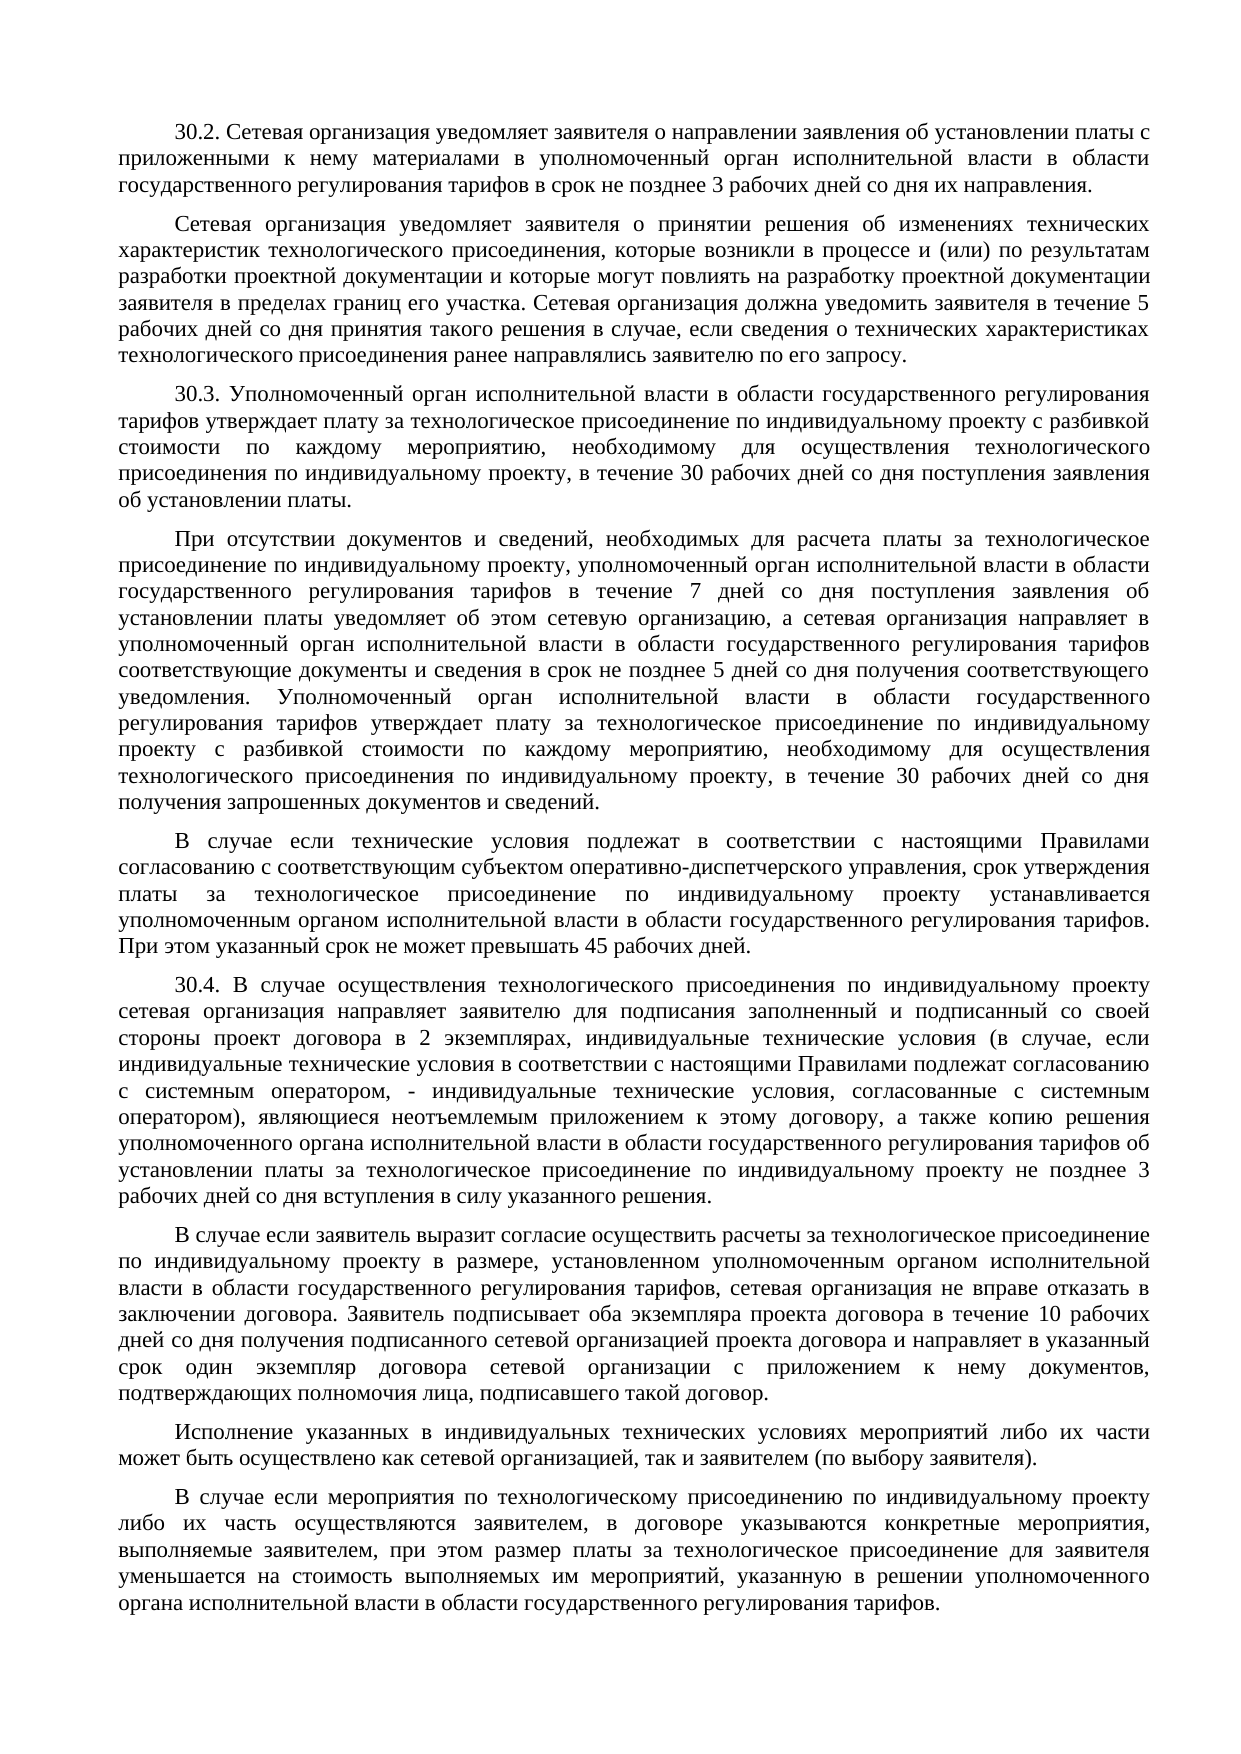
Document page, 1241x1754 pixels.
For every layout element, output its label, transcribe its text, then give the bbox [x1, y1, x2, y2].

text 30.2. Сетевая организация уведомляет заявителя о направлении заявления об установлении платы с приложенными к нему материалами в уполномоченный орган исполнительной власти в области государственного регулирования тарифов в срок не позднее 3 рабочих дней со дня их направления. [118, 118, 1152, 197]
text Сетевая организация уведомляет заявителя о принятии решения об изменениях технических характеристик технологического присоединения, которые возникли в процессе и (или) по результатам разработки проектной документации и которые могут повлиять на разработку проектной документации заявителя в пределах границ его участка. Сетевая организация должна уведомить заявителя в течение 5 рабочих дней со дня принятия такого решения в случае, если сведения о технических характеристиках технологического присоединения ранее направлялись заявителю по его запросу. [118, 210, 1152, 368]
text В случае если мероприятия по технологическому присоединению по индивидуальному проекту либо их часть осуществляются заявителем, в договоре указываются конкретные мероприятия, выполняемые заявителем, при этом размер платы за технологическое присоединение для заявителя уменьшается на стоимость выполняемых им мероприятий, указанную в решении уполномоченного органа исполнительной власти в области государственного регулирования тарифов. [118, 1483, 1152, 1615]
text При отсутствии документов и сведений, необходимых для расчета платы за технологическое присоединение по индивидуальному проекту, уполномоченный орган исполнительной власти в области государственного регулирования тарифов в течение 7 дней со дня поступления заявления об установлении платы уведомляет об этом сетевую организацию, а сетевая организация направляет в уполномоченный орган исполнительной власти в области государственного регулирования тарифов соответствующие документы и сведения в срок не позднее 5 дней со дня получения соответствующего уведомления. Уполномоченный орган исполнительной власти в области государственного регулирования тарифов утверждает плату за технологическое присоединение по индивидуальному проекту с разбивкой стоимости по каждому мероприятию, необходимому для осуществления технологического присоединения по индивидуальному проекту, в течение 30 рабочих дней со дня получения запрошенных документов и сведений. [118, 524, 1152, 814]
text Исполнение указанных в индивидуальных технических условиях мероприятий либо их части может быть осуществлено как сетевой организацией, так и заявителем (по выбору заявителя). [118, 1418, 1152, 1471]
text В случае если технические условия подлежат в соответствии с настоящими Правилами согласованию с соответствующим субъектом оперативно-диспетчерского управления, срок утверждения платы за технологическое присоединение по индивидуальному проекту устанавливается уполномоченным органом исполнительной власти в области государственного регулирования тарифов. При этом указанный срок не может превышать 45 рабочих дней. [118, 827, 1152, 959]
text В случае если заявитель выразит согласие осуществить расчеты за технологическое присоединение по индивидуальному проекту в размере, установленном уполномоченным органом исполнительной власти в области государственного регулирования тарифов, сетевая организация не вправе отказать в заключении договора. Заявитель подписывает оба экземпляра проекта договора в течение 10 рабочих дней со дня получения подписанного сетевой организацией проекта договора и направляет в указанный срок один экземпляр договора сетевой организации с приложением к нему документов, подтверждающих полномочия лица, подписавшего такой договор. [118, 1221, 1152, 1405]
text 30.3. Уполномоченный орган исполнительной власти в области государственного регулирования тарифов утверждает плату за технологическое присоединение по индивидуальному проекту с разбивкой стоимости по каждому мероприятию, необходимому для осуществления технологического присоединения по индивидуальному проекту, в течение 30 рабочих дней со дня поступления заявления об установлении платы. [118, 380, 1152, 512]
text 30.4. В случае осуществления технологического присоединения по индивидуальному проекту сетевая организация направляет заявителю для подписания заполненный и подписанный со своей стороны проект договора в 2 экземплярах, индивидуальные технические условия (в случае, если индивидуальные технические условия в соответствии с настоящими Правилами подлежат согласованию с системным оператором, - индивидуальные технические условия, согласованные с системным оператором), являющиеся неотъемлемым приложением к этому договору, а также копию решения уполномоченного органа исполнительной власти в области государственного регулирования тарифов об установлении платы за технологическое присоединение по индивидуальному проекту не позднее 3 рабочих дней со дня вступления в силу указанного решения. [118, 971, 1152, 1208]
